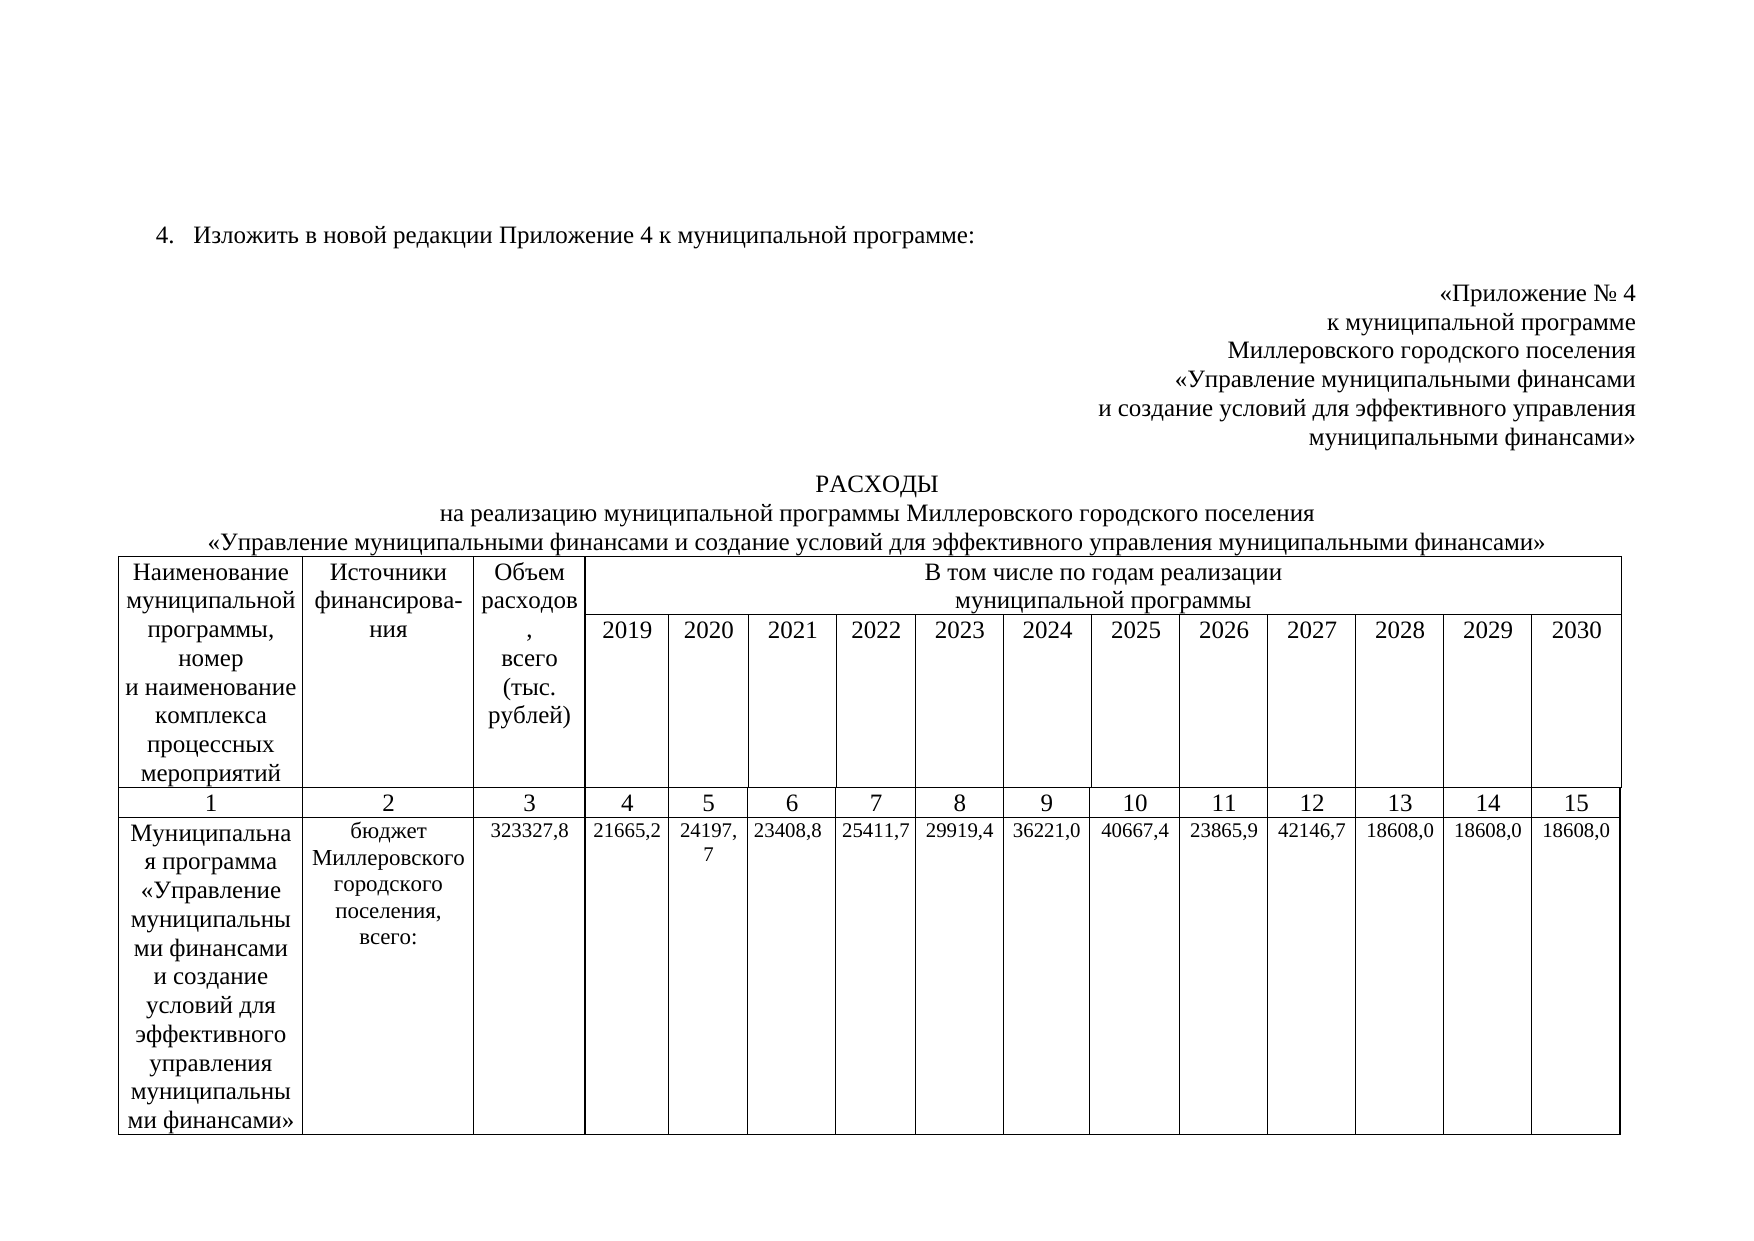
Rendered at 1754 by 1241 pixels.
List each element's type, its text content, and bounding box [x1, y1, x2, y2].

table_cell 18608,0 [1444, 818, 1531, 1134]
table_cell 15 [1532, 788, 1619, 817]
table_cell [303, 818, 473, 1134]
table_cell 2022 [837, 615, 915, 787]
table_cell 7 [836, 788, 915, 817]
table_cell 10 [1090, 788, 1179, 817]
table_cell 2023 [916, 615, 1003, 787]
text «Приложение № 4 [118, 278, 1636, 307]
table_cell 11 [1180, 788, 1267, 817]
table_cell 23865,9 [1180, 818, 1267, 1134]
table_cell 23408,8 [748, 818, 835, 1134]
table_cell 323327,8 [474, 818, 584, 1134]
table_cell 24197,7 [669, 818, 747, 1134]
table_header В том числе по годам реализации муниципальной программы [586, 557, 1621, 614]
table_cell 4 [586, 788, 668, 817]
text к муниципальной программе Миллеровского городского поселения [118, 307, 1636, 364]
table_header Источники финансирова-ния [303, 557, 473, 787]
table_header Наименование муниципальной программы, номер и наименование комплекса процессных мероприятий [119, 557, 302, 787]
table_cell 36221,0 [1004, 818, 1089, 1134]
table_cell 6 [748, 788, 835, 817]
table_cell Муниципальная программа «Управление муниципальными финансами и создание условий для эффективного управления муниципальными финансами» [119, 818, 302, 1134]
table_cell 2028 [1356, 615, 1443, 787]
table_cell 18608,0 [1532, 818, 1619, 1134]
table_cell 25411,7 [836, 818, 915, 1134]
table_cell 2024 [1004, 615, 1091, 787]
table_cell 2029 [1444, 615, 1531, 787]
table_cell 2030 [1532, 615, 1621, 787]
table_cell 13 [1356, 788, 1443, 817]
table_cell 40667,4 [1090, 818, 1179, 1134]
table_cell 2026 [1180, 615, 1267, 787]
table_cell 9 [1004, 788, 1089, 817]
table_cell 2020 [669, 615, 748, 787]
text на реализацию муниципальной программы Миллеровского городского поселения [118, 498, 1636, 527]
table_cell 1 [119, 788, 302, 817]
table_cell 14 [1444, 788, 1531, 817]
table_cell 8 [916, 788, 1003, 817]
list Изложить в новой редакции Приложение 4 к муниципальной программе: [156, 220, 1636, 249]
table_cell 2 [303, 788, 473, 817]
table_cell 5 [669, 788, 747, 817]
table_cell 12 [1268, 788, 1355, 817]
table_cell 2027 [1268, 615, 1355, 787]
text «Управление муниципальными финансами [118, 364, 1636, 393]
table_cell 29919,4 [916, 818, 1003, 1134]
text «Управление муниципальными финансами и создание условий для эффективного управления муниципальными финансами» [118, 527, 1636, 556]
text и создание условий для эффективного управления [118, 393, 1636, 422]
text муниципальными финансами» [118, 422, 1636, 450]
text РАСХОДЫ [118, 469, 1636, 498]
table_cell 18608,0 [1356, 818, 1443, 1134]
table_header Объем расходов, всего (тыс. рублей) [474, 557, 584, 787]
table_cell 3 [474, 788, 584, 817]
table_cell 2019 [586, 615, 668, 787]
table_cell 2025 [1092, 615, 1179, 787]
table_cell 42146,7 [1268, 818, 1355, 1134]
table_cell 21665,2 [586, 818, 668, 1134]
table_cell 2021 [749, 615, 836, 787]
